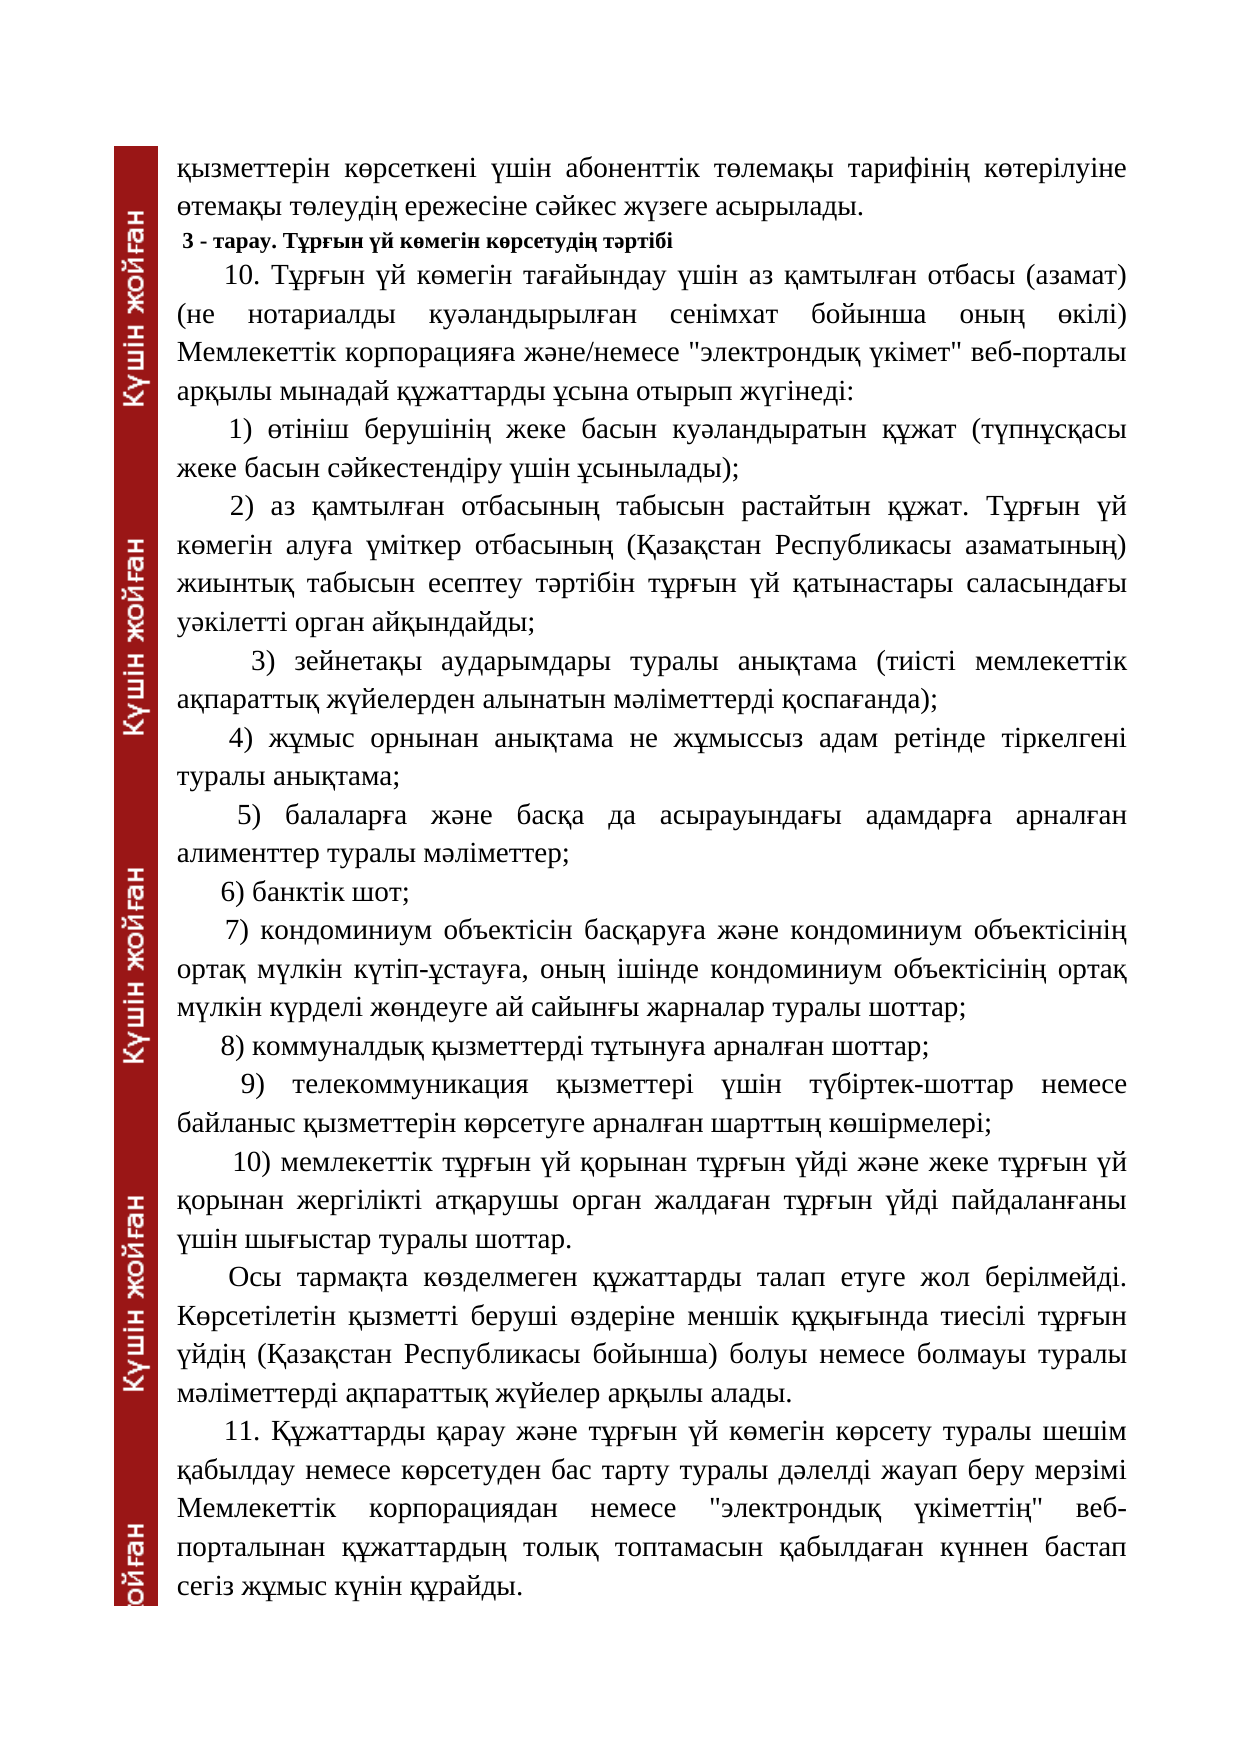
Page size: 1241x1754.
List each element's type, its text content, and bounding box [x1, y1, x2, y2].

picture [114, 483, 158, 488]
picture [114, 638, 158, 643]
text 7) кондоминиум объектісін басқаруға және кондоминиум объектісінің ортақ мүлкін күтіп-ұстауға, оның ішінде кондоминиум объектісінің ортақ мүлкін күрделі жөндеуге ай сайынғы жарналар туралы шоттар; [112, 912, 1128, 1023]
text 10) мемлекеттік тұрғын үй қорынан тұрғын үйді және жеке тұрғын үй қорынан жергілікті атқарушы орган жалдаған тұрғын үйді пайдаланғаны үшін шығыстар туралы шоттар. [112, 1144, 1128, 1254]
picture [114, 715, 158, 720]
text 8) коммуналдық қызметтерді тұтынуға арналған шоттар; [112, 1028, 1128, 1062]
picture [114, 869, 158, 874]
picture [114, 253, 158, 257]
picture [114, 1062, 158, 1067]
text 11. Құжаттарды қарау және тұрғын үй көмегін көрсету туралы шешім қабылдау немесе көрсетуден бас тарту туралы дәлелді жауап беру мерзімі Мемлекеттік корпорациядан немесе "электрондық үкіметтің" веб-порталынан құжаттардың толық топтамасын қабылдаған күннен бастап сегіз жұмыс күнін құрайды. [112, 1413, 1128, 1601]
text Осы тармақта көзделмеген құжаттарды талап етуге жол берілмейді. Көрсетілетін қызметті беруші өздеріне меншік құқығында тиесілі тұрғын үйдің (Қазақстан Республикасы бойынша) болуы немесе болмауы туралы мәліметтерді ақпараттық жүйелер арқылы алады. [112, 1259, 1128, 1408]
text 1) өтініш берушінің жеке басын куәландыратын құжат (түпнұсқасы жеке басын сәйкестендіру үшін ұсынылады); [112, 411, 1128, 483]
text 4) жұмыс орнынан анықтама не жұмыссыз адам ретінде тіркелгені туралы анықтама; [112, 720, 1128, 792]
picture [114, 1023, 158, 1028]
text 2) аз қамтылған отбасының табысын растайтын құжат. Тұрғын үй көмегін алуға үміткер отбасының (Қазақстан Республикасы азаматының) жиынтық табысын есептеу тәртібін тұрғын үй қатынастары саласындағы уәкілетті орган айқындайды; [112, 488, 1128, 638]
text 10. Тұрғын үй көмегін тағайындау үшін аз қамтылған отбасы (азамат) (не нотариалды куәландырылған сенімхат бойынша оның өкілі) Мемлекеттік корпорацияға және/немесе "электрондық үкімет" веб-порталы арқылы мынадай құжаттарды ұсына отырып жүгінеді: [112, 257, 1128, 406]
picture [114, 406, 158, 411]
text 3 - тарау. Тұрғын үй көмегін көрсетудің тәртібі [112, 227, 1128, 253]
picture [114, 1408, 158, 1413]
text 9) телекоммуникация қызметтері үшін түбіртек-шоттар немесе байланыс қызметтерін көрсетуге арналған шарттың көшірмелері; [112, 1067, 1128, 1139]
picture [114, 1254, 158, 1259]
text 3) зейнетақы аударымдары туралы анықтама (тиісті мемлекеттік ақпараттық жүйелерден алынатын мәліметтерді қоспағанда); [112, 643, 1128, 715]
text 6) банктік шот; [112, 874, 1128, 907]
picture [114, 792, 158, 797]
picture [114, 907, 158, 912]
picture [114, 222, 158, 227]
picture [114, 1601, 158, 1606]
picture [114, 146, 158, 150]
picture [114, 1139, 158, 1144]
text 5) балаларға және басқа да асырауындағы адамдарға арналған алименттер туралы мәліметтер; [112, 797, 1128, 869]
